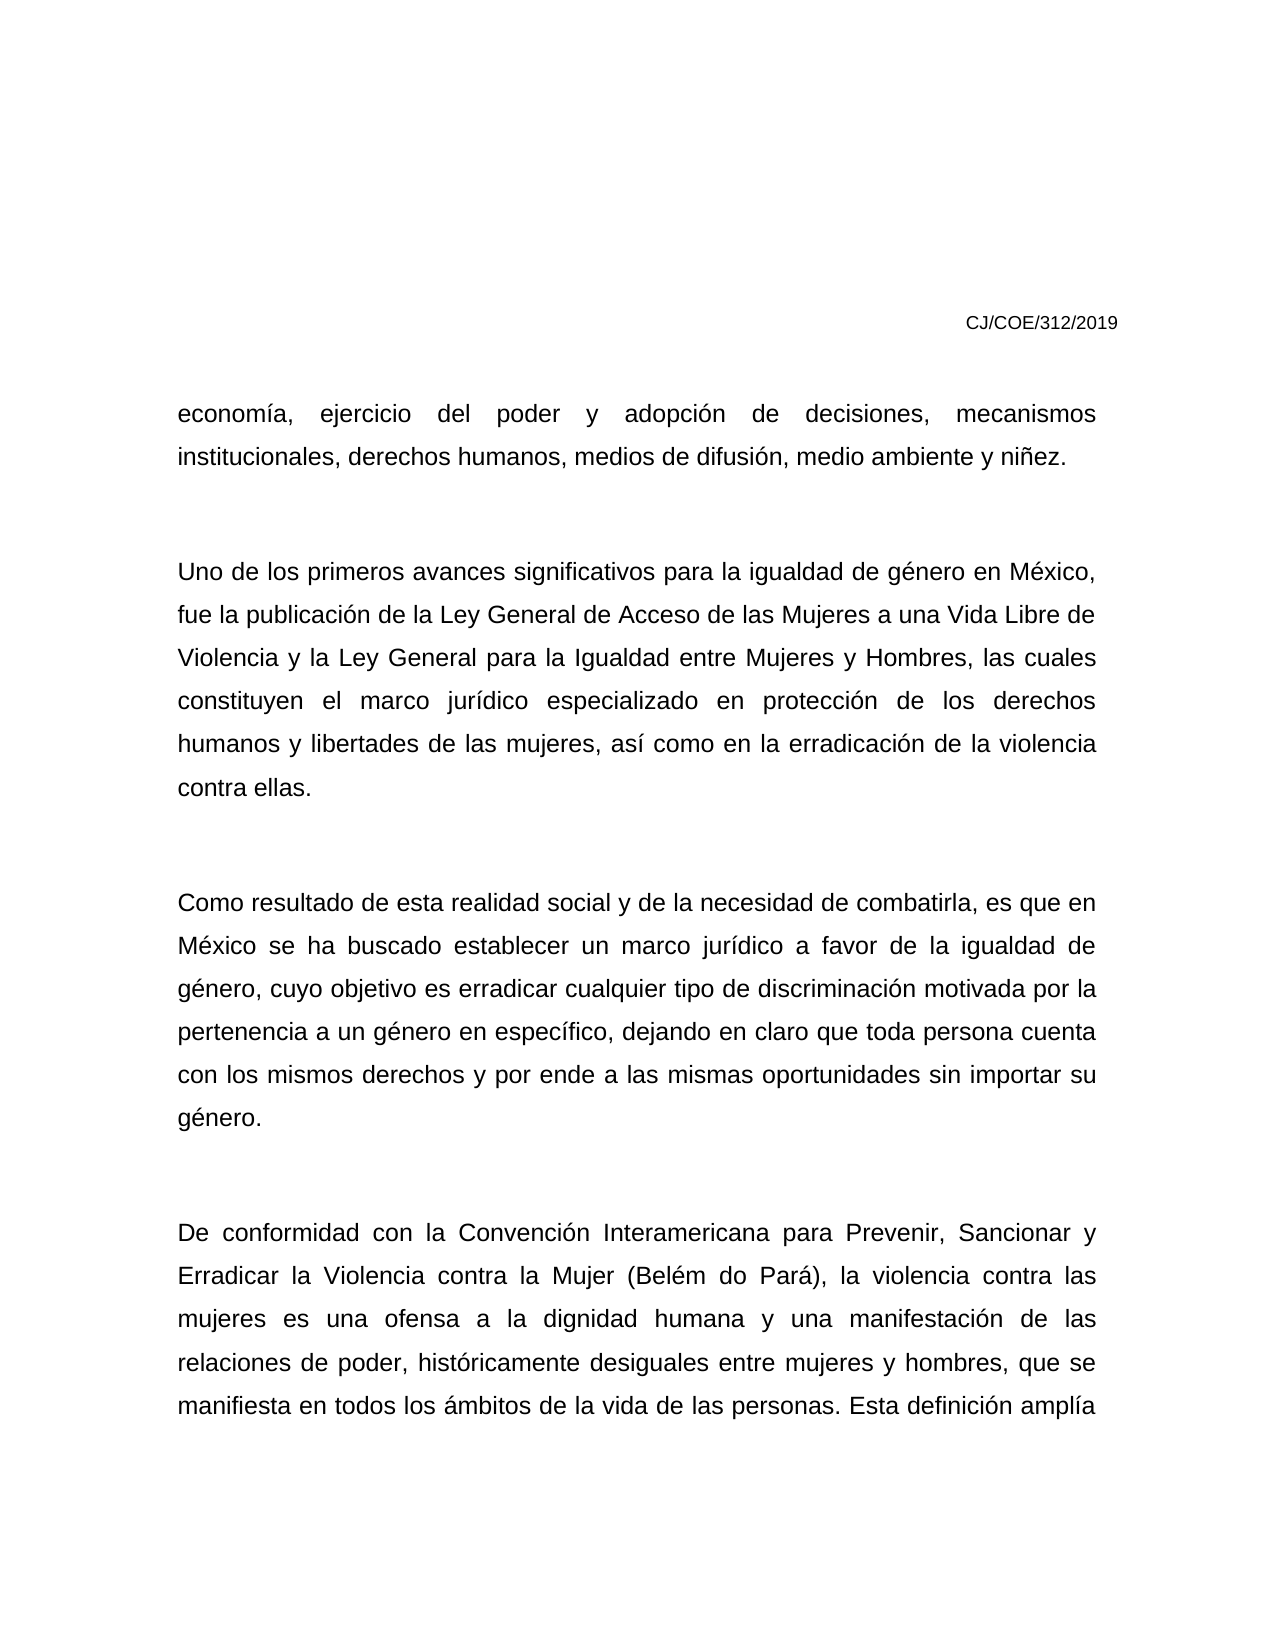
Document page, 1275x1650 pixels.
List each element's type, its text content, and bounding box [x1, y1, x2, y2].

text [177, 1218, 1098, 1419]
text Uno de los primeros avances significativos para la igualdad de género en México, fue la publicación de la Ley General de Acceso de las Mujeres a una Vida Libre de Violencia y la Ley General para la Igualdad entre Mujeres y Hombres, las cuales constituyen el marco jurídico especializado en protección de los derechos humanos y libertades de las mujeres, así como en la erradicación de la violencia contra ellas. [177, 557, 1098, 801]
text Como resultado de esta realidad social y de la necesidad de combatirla, es que en México se ha buscado establecer un marco jurídico a favor de la igualdad de género, cuyo objetivo es erradicar cualquier tipo de discriminación motivada por la pertenencia a un género en específico, dejando en claro que toda persona cuenta con los mismos derechos y por ende a las mismas oportunidades sin importar su género. [177, 887, 1098, 1132]
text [177, 399, 1098, 471]
